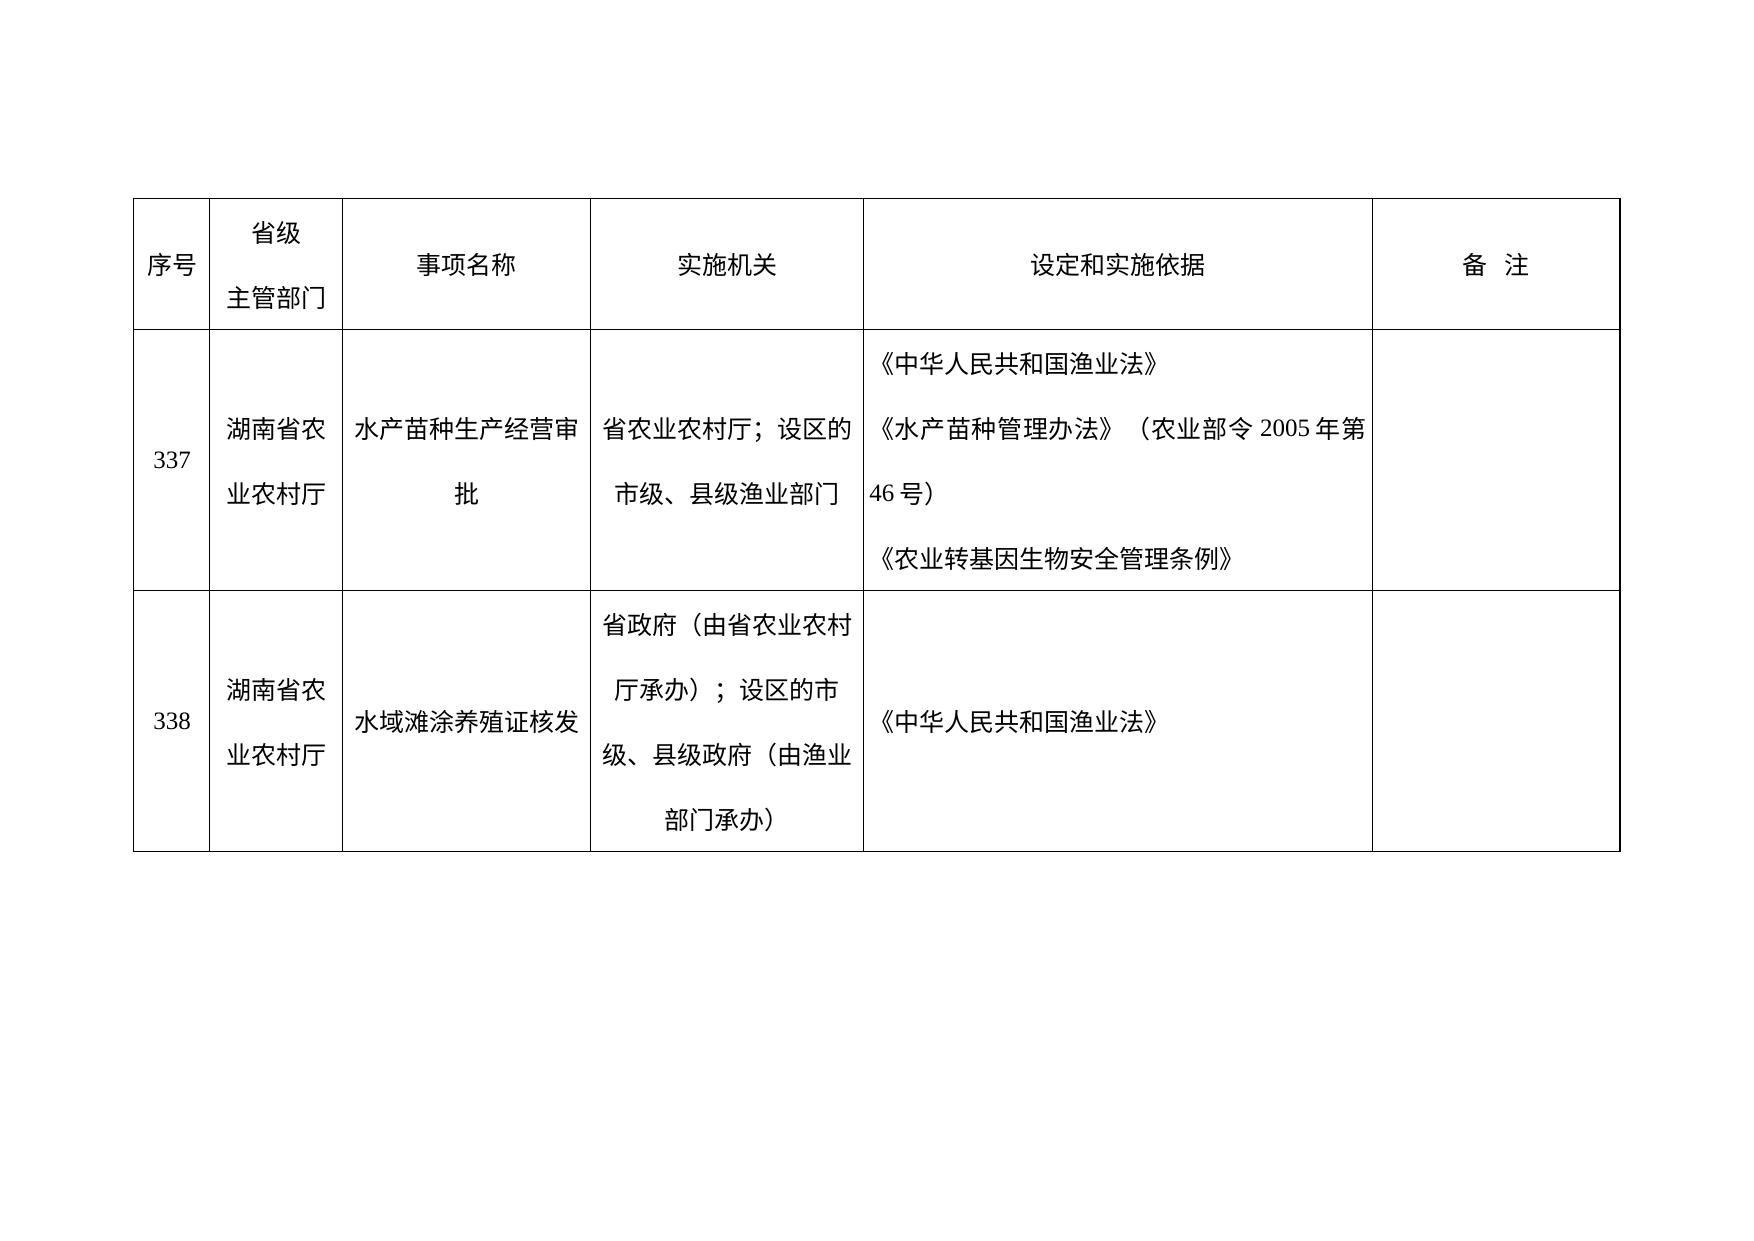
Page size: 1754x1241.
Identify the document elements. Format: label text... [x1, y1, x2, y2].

table_cell 338 [134, 591, 209, 851]
table_cell 湖南省农业农村厅 [210, 591, 342, 851]
table_cell 《中华人民共和国渔业法》 [864, 591, 1372, 851]
table_header 设定和实施依据 [864, 199, 1372, 329]
table_cell 水域滩涂养殖证核发 [343, 591, 590, 851]
table_header 实施机关 [591, 199, 863, 329]
table_header 省级 主管部门 [210, 199, 342, 329]
table_cell 337 [134, 330, 209, 590]
table_header 序号 [134, 199, 209, 329]
table_cell 水产苗种生产经营审批 [343, 330, 590, 590]
table_cell 《中华人民共和国渔业法》 《水产苗种管理办法》（农业部令2005年第46号） 《农业转基因生物安全管理条例》 [864, 330, 1372, 590]
table_cell 省农业农村厅；设区的市级、县级渔业部门 [591, 330, 863, 590]
table_header 事项名称 [343, 199, 590, 329]
table_header 备 注 [1373, 199, 1619, 329]
table_cell 湖南省农业农村厅 [210, 330, 342, 590]
table_cell [1373, 330, 1619, 590]
table_cell 省政府（由省农业农村厅承办）；设区的市级、县级政府（由渔业部门承办） [591, 591, 863, 851]
table_cell [1373, 591, 1619, 851]
